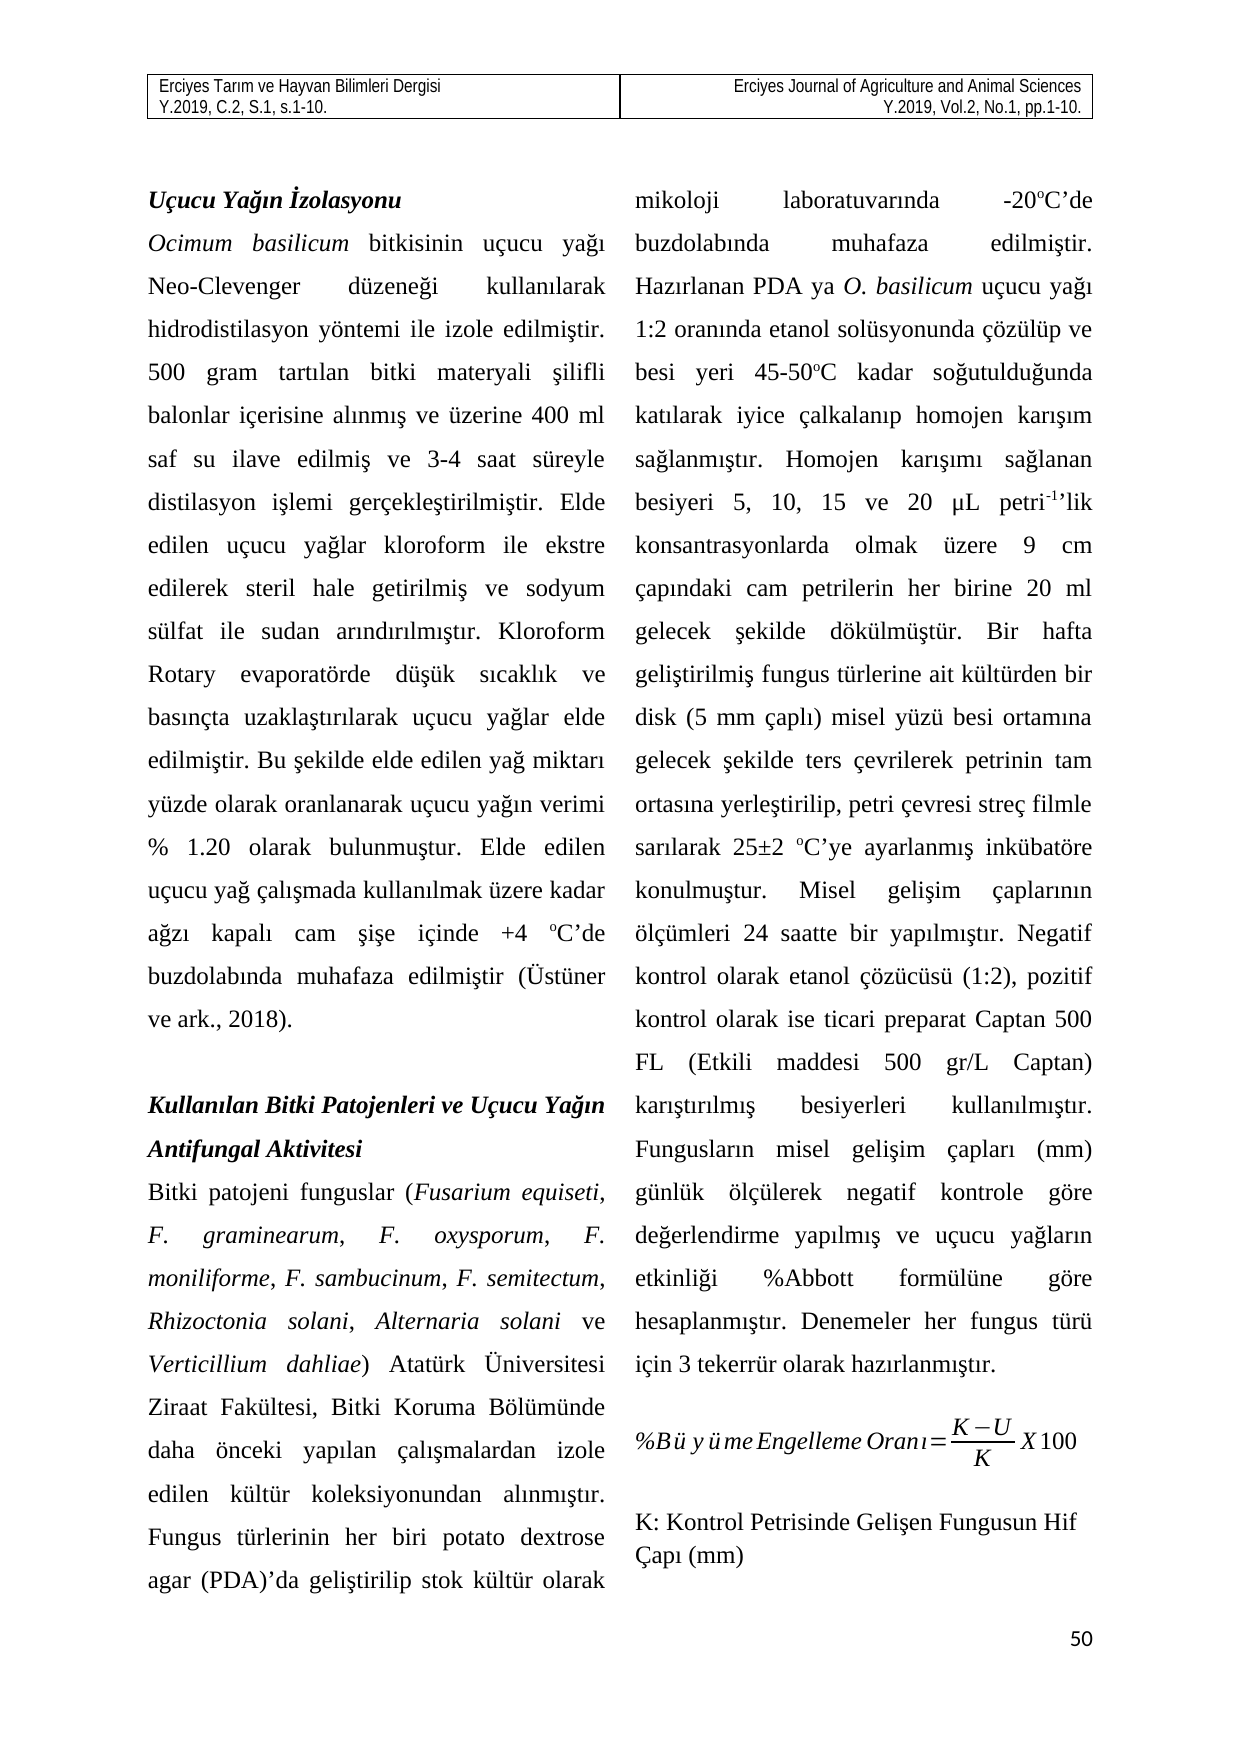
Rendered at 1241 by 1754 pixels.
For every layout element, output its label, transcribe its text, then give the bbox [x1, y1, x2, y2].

text Bitki patojeni funguslar (Fusarium equiseti, F. graminearum, F. oxysporum, F. moniliforme, F. sambucinum, F. semitectum, Rhizoctonia solani, Alternaria solani ve Verticillium dahliae) Atatürk Üniversitesi Ziraat Fakültesi, Bitki Koruma Bölümünde daha önceki yapılan çalışmalardan izole edilen kültür koleksiyonundan alınmıştır. Fungus türlerinin her biri potato dextrose agar (PDA)’da geliştirilip stok kültür olarak mikoloji laboratuvarında -20oC’de buzdolabında muhafaza edilmiştir. Hazırlanan PDA ya O. basilicum uçucu yağı 1:2 oranında etanol solüsyonunda çözülüp ve besi yeri 45-50oC kadar soğutulduğunda katılarak iyice çalkalanıp homojen karışım sağlanmıştır. Homojen karışımı sağlanan besiyeri 5, 10, 15 ve 20 μL petri-1’lik konsantrasyonlarda olmak üzere 9 cm çapındaki cam petrilerin her birine 20 ml gelecek şekilde dökülmüştür. Bir hafta geliştirilmiş fungus türlerine ait kültürden bir disk (5 mm çaplı) misel yüzü besi ortamına gelecek şekilde ters çevrilerek petrinin tam ortasına yerleştirilip, petri çevresi streç filmle sarılarak 25±2 oC’ye ayarlanmış inkübatöre konulmuştur. Misel gelişim çaplarının ölçümleri 24 saatte bir yapılmıştır. Negatif kontrol olarak etanol çözücüsü (1:2), pozitif kontrol olarak ise ticari preparat Captan 500 FL (Etkili maddesi 500 gr/L Captan) karıştırılmış besiyerleri kullanılmıştır. Fungusların misel gelişim çapları (mm) günlük ölçülerek negatif kontrole göre değerlendirme yapılmış ve uçucu yağların etkinliği %Abbott formülüne göre hesaplanmıştır. Denemeler her fungus türü için 3 tekerrür olarak hazırlanmıştır. [148, 1177, 605, 1594]
text Bitki patojeni funguslar (Fusarium equiseti, F. graminearum, F. oxysporum, F. moniliforme, F. sambucinum, F. semitectum, Rhizoctonia solani, Alternaria solani ve Verticillium dahliae) Atatürk Üniversitesi Ziraat Fakültesi, Bitki Koruma Bölümünde daha önceki yapılan çalışmalardan izole edilen kültür koleksiyonundan alınmıştır. Fungus türlerinin her biri potato dextrose agar (PDA)’da geliştirilip stok kültür olarak mikoloji laboratuvarında -20oC’de buzdolabında muhafaza edilmiştir. Hazırlanan PDA ya O. basilicum uçucu yağı 1:2 oranında etanol solüsyonunda çözülüp ve besi yeri 45-50oC kadar soğutulduğunda katılarak iyice çalkalanıp homojen karışım sağlanmıştır. Homojen karışımı sağlanan besiyeri 5, 10, 15 ve 20 μL petri-1’lik konsantrasyonlarda olmak üzere 9 cm çapındaki cam petrilerin her birine 20 ml gelecek şekilde dökülmüştür. Bir hafta geliştirilmiş fungus türlerine ait kültürden bir disk (5 mm çaplı) misel yüzü besi ortamına gelecek şekilde ters çevrilerek petrinin tam ortasına yerleştirilip, petri çevresi streç filmle sarılarak 25±2 oC’ye ayarlanmış inkübatöre konulmuştur. Misel gelişim çaplarının ölçümleri 24 saatte bir yapılmıştır. Negatif kontrol olarak etanol çözücüsü (1:2), pozitif kontrol olarak ise ticari preparat Captan 500 FL (Etkili maddesi 500 gr/L Captan) karıştırılmış besiyerleri kullanılmıştır. Fungusların misel gelişim çapları (mm) günlük ölçülerek negatif kontrole göre değerlendirme yapılmış ve uçucu yağların etkinliği %Abbott formülüne göre hesaplanmıştır. Denemeler her fungus türü için 3 tekerrür olarak hazırlanmıştır. [635, 185, 1093, 1378]
text Ocimum basilicum bitkisinin uçucu yağı Neo-Clevenger düzeneği kullanılarak hidrodistilasyon yöntemi ile izole edilmiştir. 500 gram tartılan bitki materyali şilifli balonlar içerisine alınmış ve üzerine 400 ml saf su ilave edilmiş ve 3-4 saat süreyle distilasyon işlemi gerçekleştirilmiştir. Elde edilen uçucu yağlar kloroform ile ekstre edilerek steril hale getirilmiş ve sodyum sülfat ile sudan arındırılmıştır. Kloroform Rotary evaporatörde düşük sıcaklık ve basınçta uzaklaştırılarak uçucu yağlar elde edilmiştir. Bu şekilde elde edilen yağ miktarı yüzde olarak oranlanarak uçucu yağın verimi % 1.20 olarak bulunmuştur. Elde edilen uçucu yağ çalışmada kullanılmak üzere kadar ağzı kapalı cam şişe içinde +4 oC’de buzdolabında muhafaza edilmiştir (Üstüner ve ark., 2018). [148, 228, 605, 1033]
text K: Kontrol Petrisinde Gelişen Fungusun Hif Çapı (mm) [635, 1507, 1093, 1569]
text Uçucu Yağın İzolasyonu [148, 185, 605, 214]
text Kullanılan Bitki Patojenleri ve Uçucu Yağın Antifungal Aktivitesi [148, 1091, 605, 1162]
